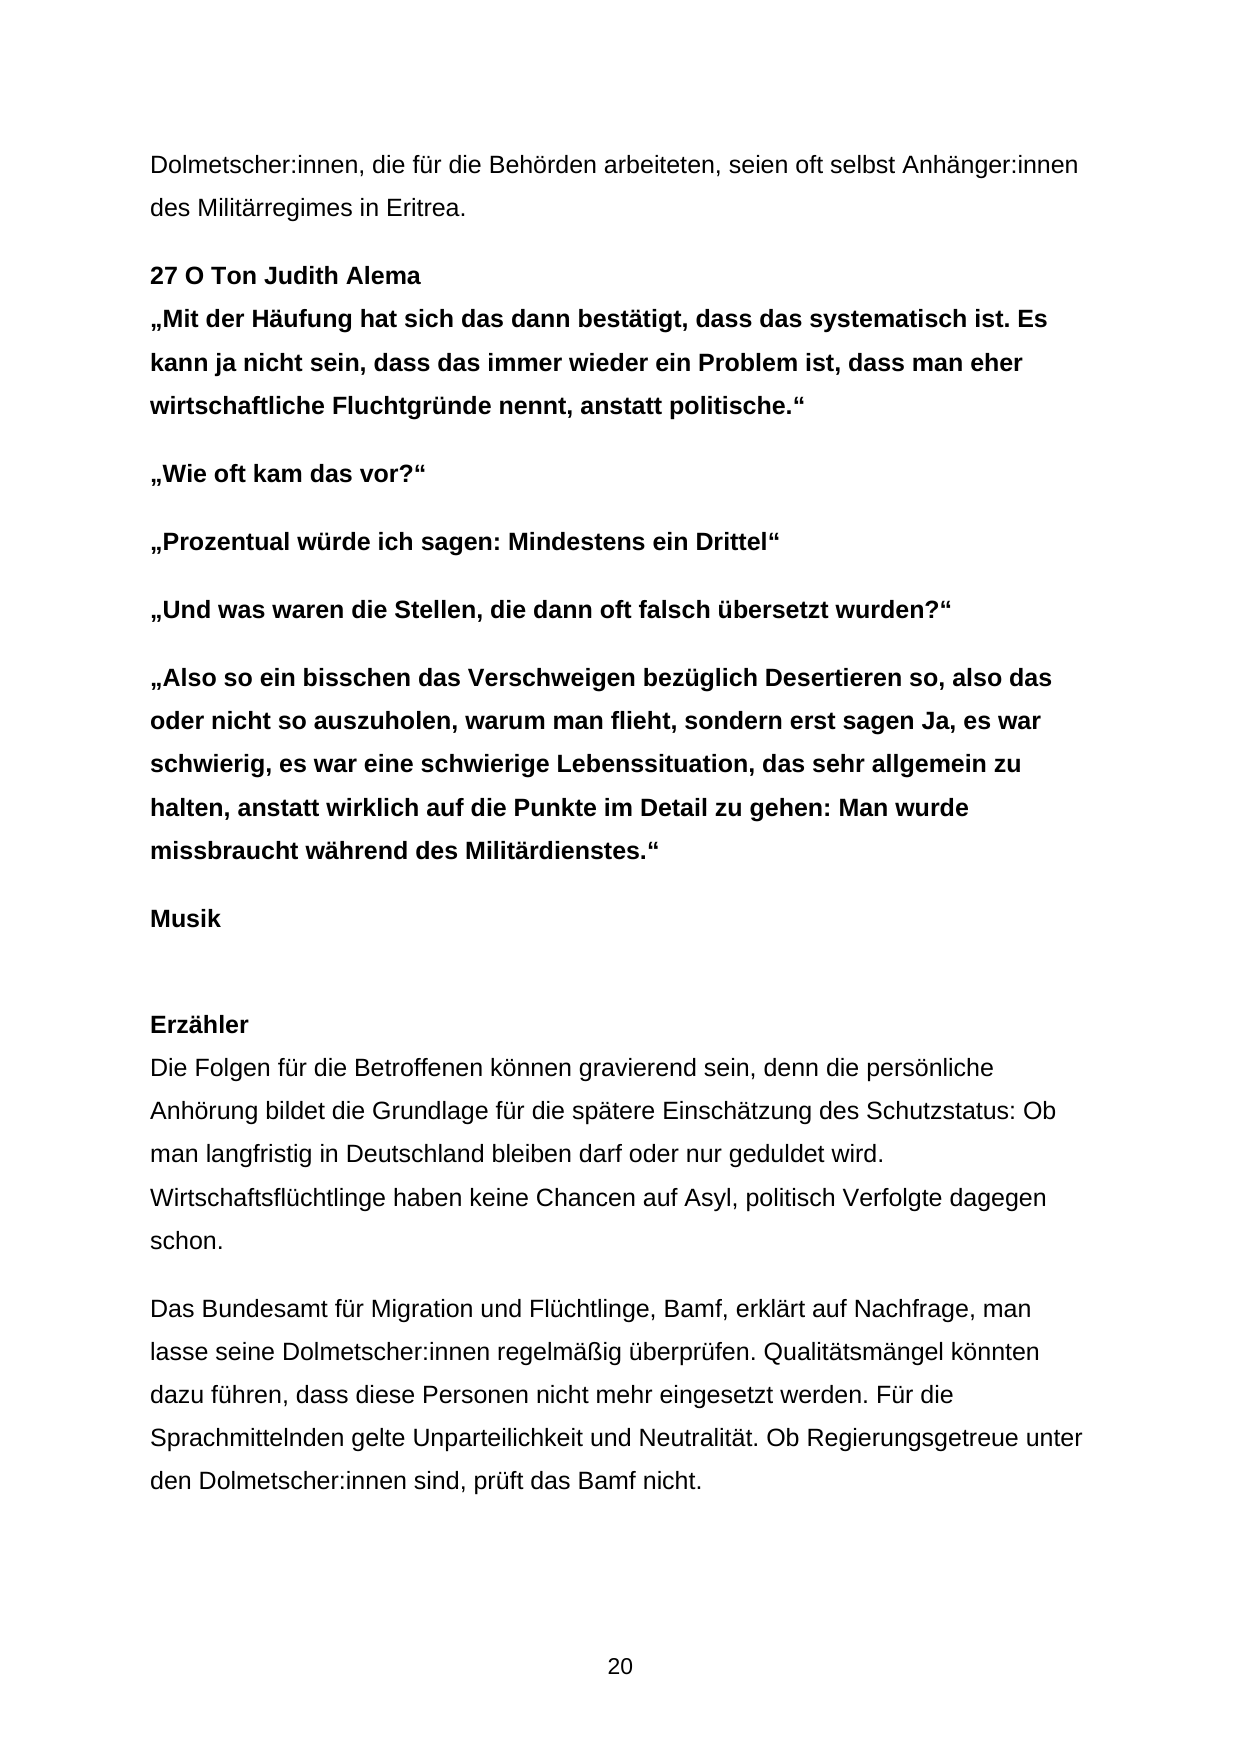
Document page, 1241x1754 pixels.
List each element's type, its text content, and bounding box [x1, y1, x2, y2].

text Musik [150, 904, 1090, 972]
text „Wie oft kam das vor?“ [150, 459, 1090, 487]
text „Also so ein bisschen das Verschweigen bezüglich Desertieren so, also das oder nicht so auszuholen, warum man flieht, sondern erst sagen Ja, es war schwierig, es war eine schwierige Lebenssituation, das sehr allgemein zu halten, anstatt wirklich auf die Punkte im Detail zu gehen: Man wurde missbraucht während des Militärdienstes.“ [150, 663, 1090, 864]
text 27 O Ton Judith Alema „Mit der Häufung hat sich das dann bestätigt, dass das systematisch ist. Es kann ja nicht sein, dass das immer wieder ein Problem ist, dass man eher wirtschaftliche Fluchtgründe nennt, anstatt politische.“ [150, 261, 1090, 419]
text „Prozentual würde ich sagen: Mindestens ein Drittel“ [150, 527, 1090, 556]
text „Und was waren die Stellen, die dann oft falsch übersetzt wurden?“ [150, 595, 1090, 624]
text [150, 150, 1090, 222]
text Erzähler Die Folgen für die Betroffenen können gravierend sein, denn die persönliche Anhörung bildet die Grundlage für die spätere Einschätzung des Schutzstatus: Ob man langfristig in Deutschland bleiben darf oder nur geduldet wird. Wirtschaftsflüchtlinge haben keine Chancen auf Asyl, politisch Verfolgte dagegen schon. [150, 1010, 1090, 1254]
text Das Bundesamt für Migration und Flüchtlinge, Bamf, erklärt auf Nachfrage, man lasse seine Dolmetscher:innen regelmäßig überprüfen. Qualitätsmängel könnten dazu führen, dass diese Personen nicht mehr eingesetzt werden. Für die Sprachmittelnden gelte Unparteilichkeit und Neutralität. Ob Regierungsgetreue unter den Dolmetscher:innen sind, prüft das Bamf nicht. [150, 1294, 1090, 1495]
